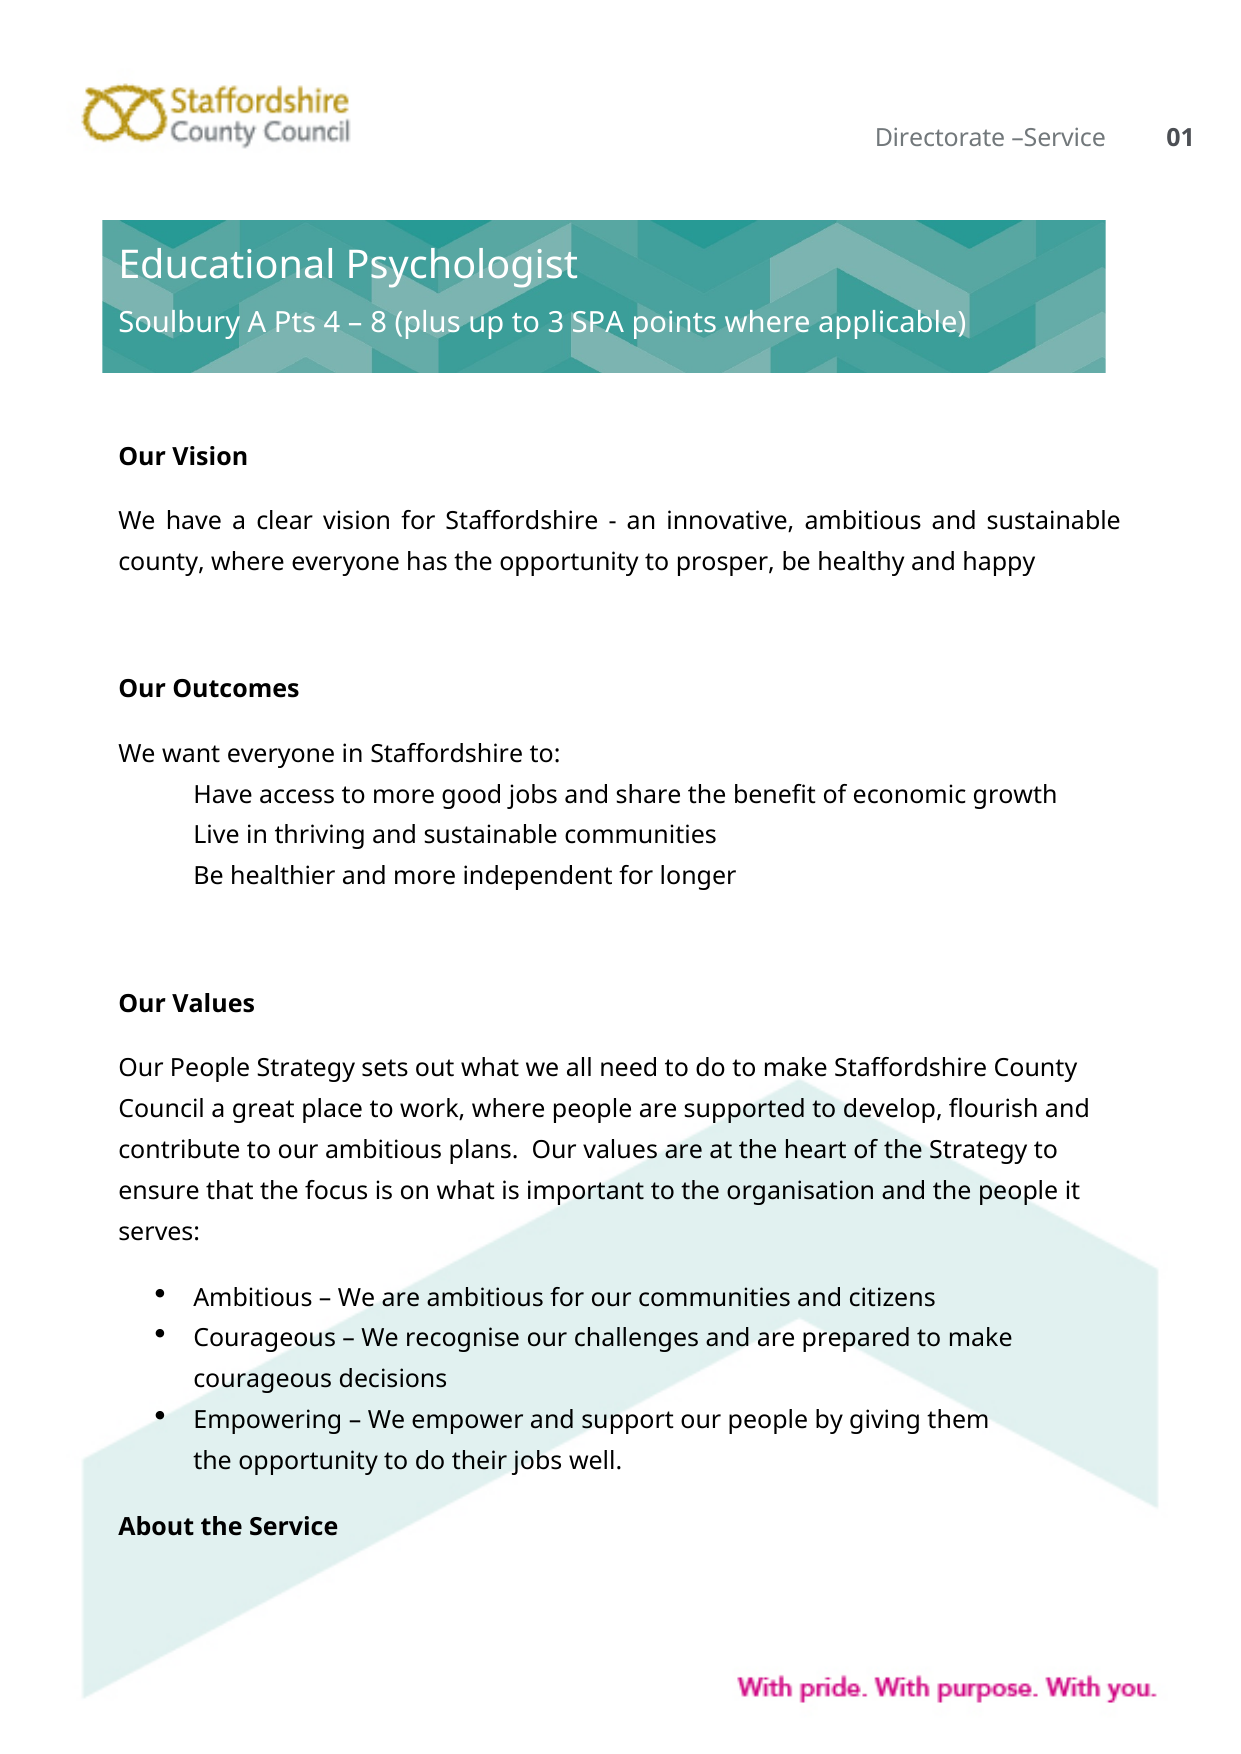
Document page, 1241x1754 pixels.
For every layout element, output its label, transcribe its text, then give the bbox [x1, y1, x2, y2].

list Live in thriving and sustainable communities [193, 817, 1122, 851]
title Soulbury A Pts 4 – 8 (plus up to 3 SPA points where applicable) [118, 301, 1122, 341]
list Have access to more good jobs and share the benefit of economic growth [193, 776, 1122, 810]
picture [1, 3, 1240, 1754]
text About the Service [118, 1508, 1122, 1542]
text Our Outcomes [118, 671, 1122, 705]
text Our Values [118, 986, 1122, 1019]
title Educational Psychologist [118, 236, 1122, 290]
text Ambitious – We are ambitious for our communities and citizens [156, 1279, 1122, 1313]
text Empowering – We empower and support our people by giving them the opportunity to do their jobs well. [156, 1402, 1122, 1477]
text Courageous – We recognise our challenges and are prepared to make courageous decisions [156, 1320, 1122, 1395]
text Our Vision [118, 438, 1122, 472]
text We have a clear vision for Staffordshire - an innovative, ambitious and sustainable county, where everyone has the opportunity to prosper, be healthy and happy [118, 503, 1122, 578]
list We want everyone in Staffordshire to: [118, 736, 1122, 769]
list Be healthier and more independent for longer [193, 858, 1122, 892]
text Our People Strategy sets out what we all need to do to make Staffordshire County Council a great place to work, where people are supported to develop, flourish and contribute to our ambitious plans. Our values are at the heart of the Strategy to ensure that the focus is on what is important to the organisation and the people it serves: [118, 1050, 1122, 1247]
